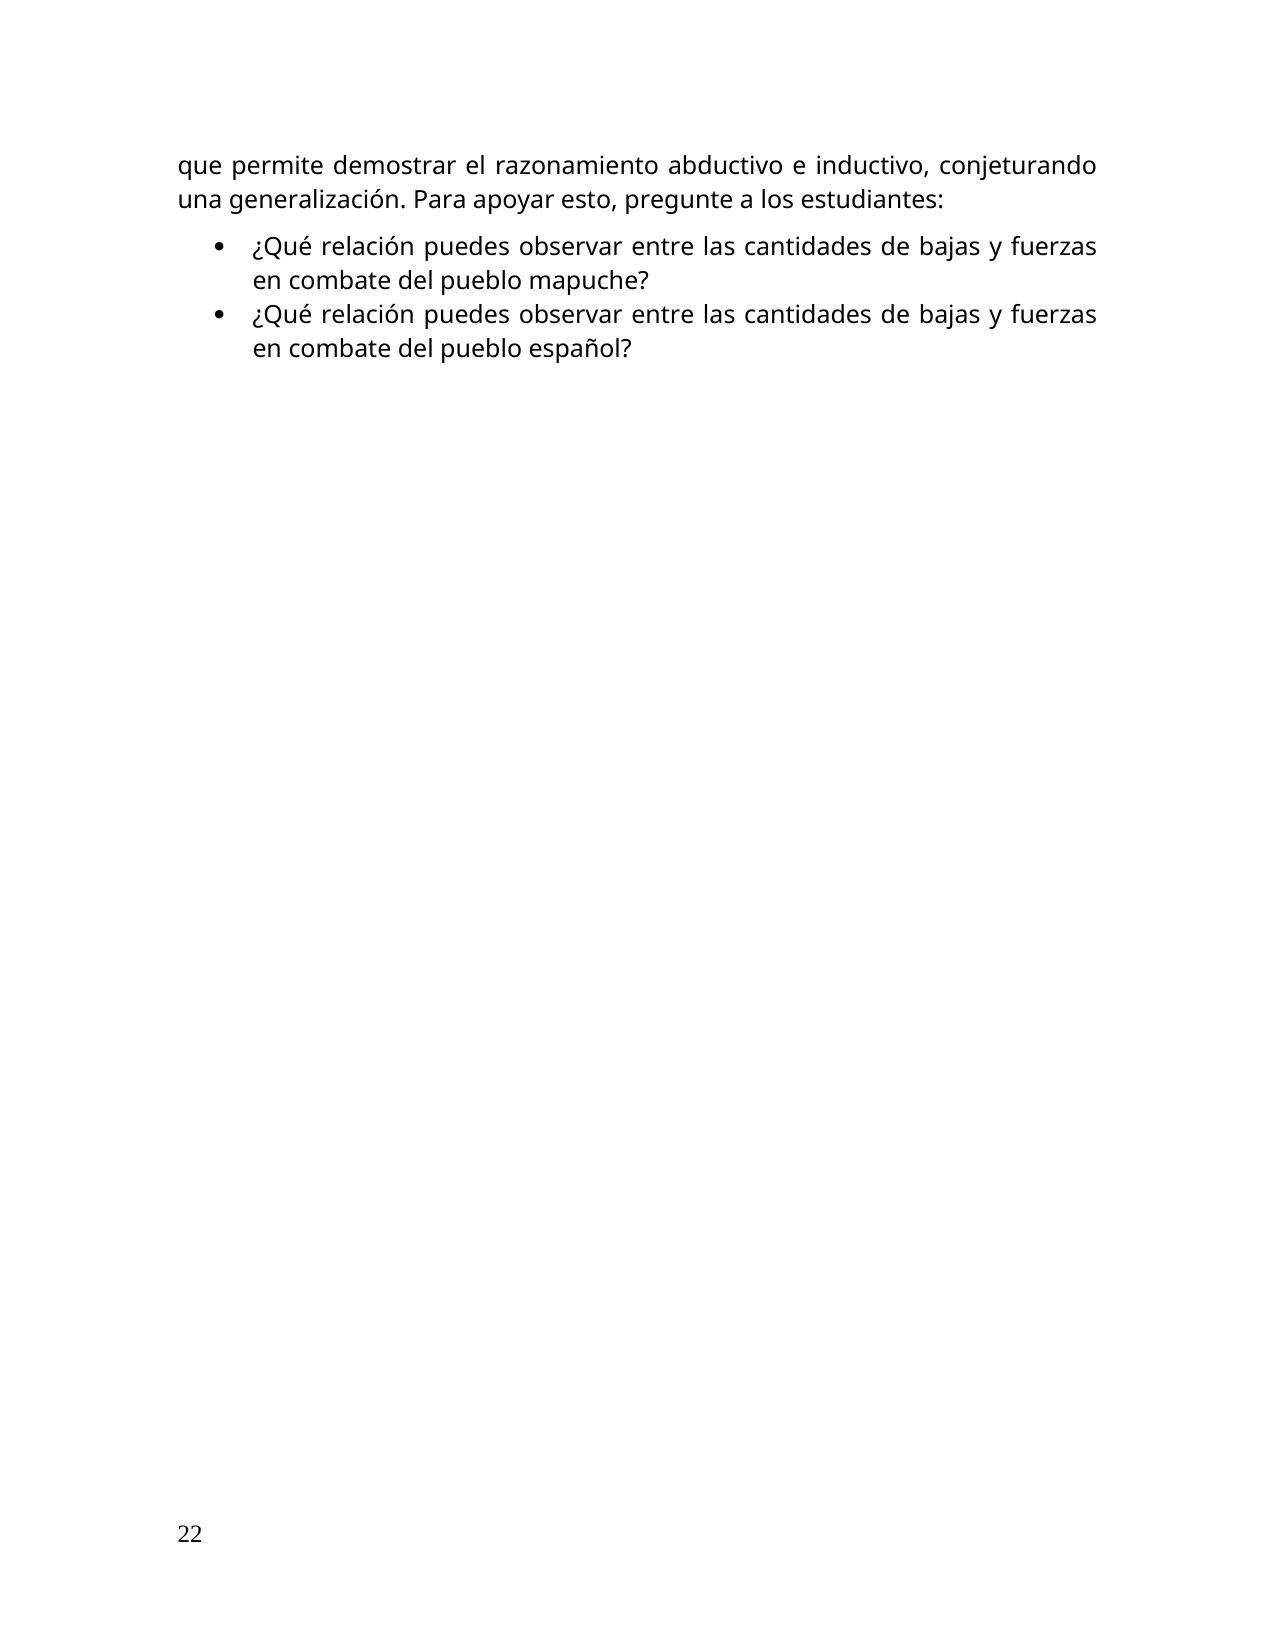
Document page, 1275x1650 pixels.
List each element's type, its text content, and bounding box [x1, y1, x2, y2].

list ¿Qué relación puedes observar entre las cantidades de bajas y fuerzas en combate del pueblo mapuche? [215, 228, 1098, 296]
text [177, 148, 1098, 216]
list ¿Qué relación puedes observar entre las cantidades de bajas y fuerzas en combate del pueblo español? [215, 296, 1098, 364]
